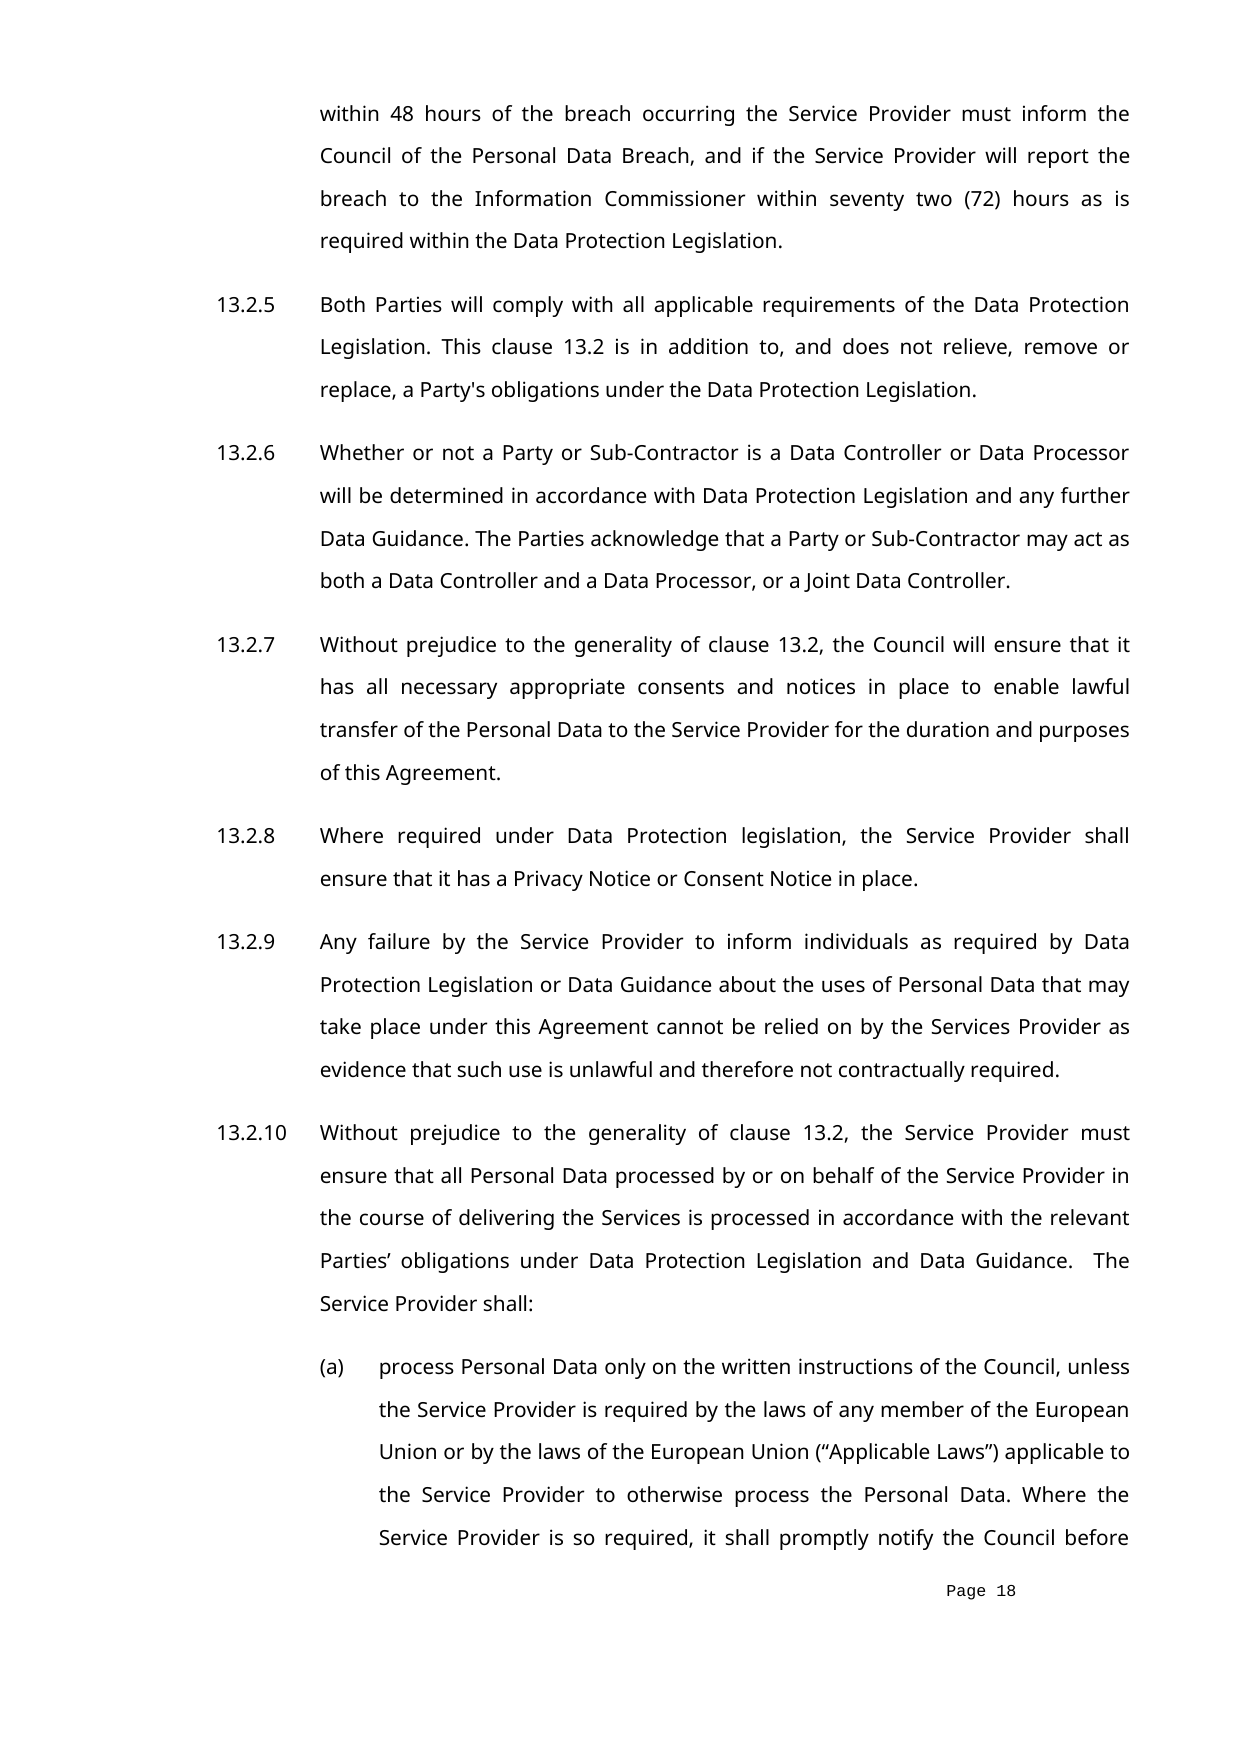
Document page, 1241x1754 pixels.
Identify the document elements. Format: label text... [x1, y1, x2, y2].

text 13.2.6 Whether or not a Party or Sub-Contractor is a Data Controller or Data Processor will be determined in accordance with Data Protection Legislation and any further Data Guidance. The Parties acknowledge that a Party or Sub-Contractor may act as both a Data Controller and a Data Processor, or a Joint Data Controller. [216, 438, 1131, 595]
text 13.2.9 Any failure by the Service Provider to inform individuals as required by Data Protection Legislation or Data Guidance about the uses of Personal Data that may take place under this Agreement cannot be relied on by the Services Provider as evidence that such use is unlawful and therefore not contractually required. [216, 927, 1131, 1083]
text 13.2.10 Without prejudice to the generality of clause 13.2, the Service Provider must ensure that all Personal Data processed by or on behalf of the Service Provider in the course of delivering the Services is processed in accordance with the relevant Parties’ obligations under Data Protection Legislation and Data Guidance. The Service Provider shall: [216, 1118, 1131, 1317]
text 13.2.5 Both Parties will comply with all applicable requirements of the Data Protection Legislation. This clause 13.2 is in addition to, and does not relieve, remove or replace, a Party's obligations under the Data Protection Legislation. [216, 290, 1131, 403]
text 13.2.7 Without prejudice to the generality of clause 13.2, the Council will ensure that it has all necessary appropriate consents and notices in place to enable lawful transfer of the Personal Data to the Service Provider for the duration and purposes of this Agreement. [216, 630, 1131, 786]
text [216, 99, 1131, 255]
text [319, 1352, 1131, 1551]
text 13.2.8 Where required under Data Protection legislation, the Service Provider shall ensure that it has a Privacy Notice or Consent Notice in place. [216, 821, 1131, 892]
